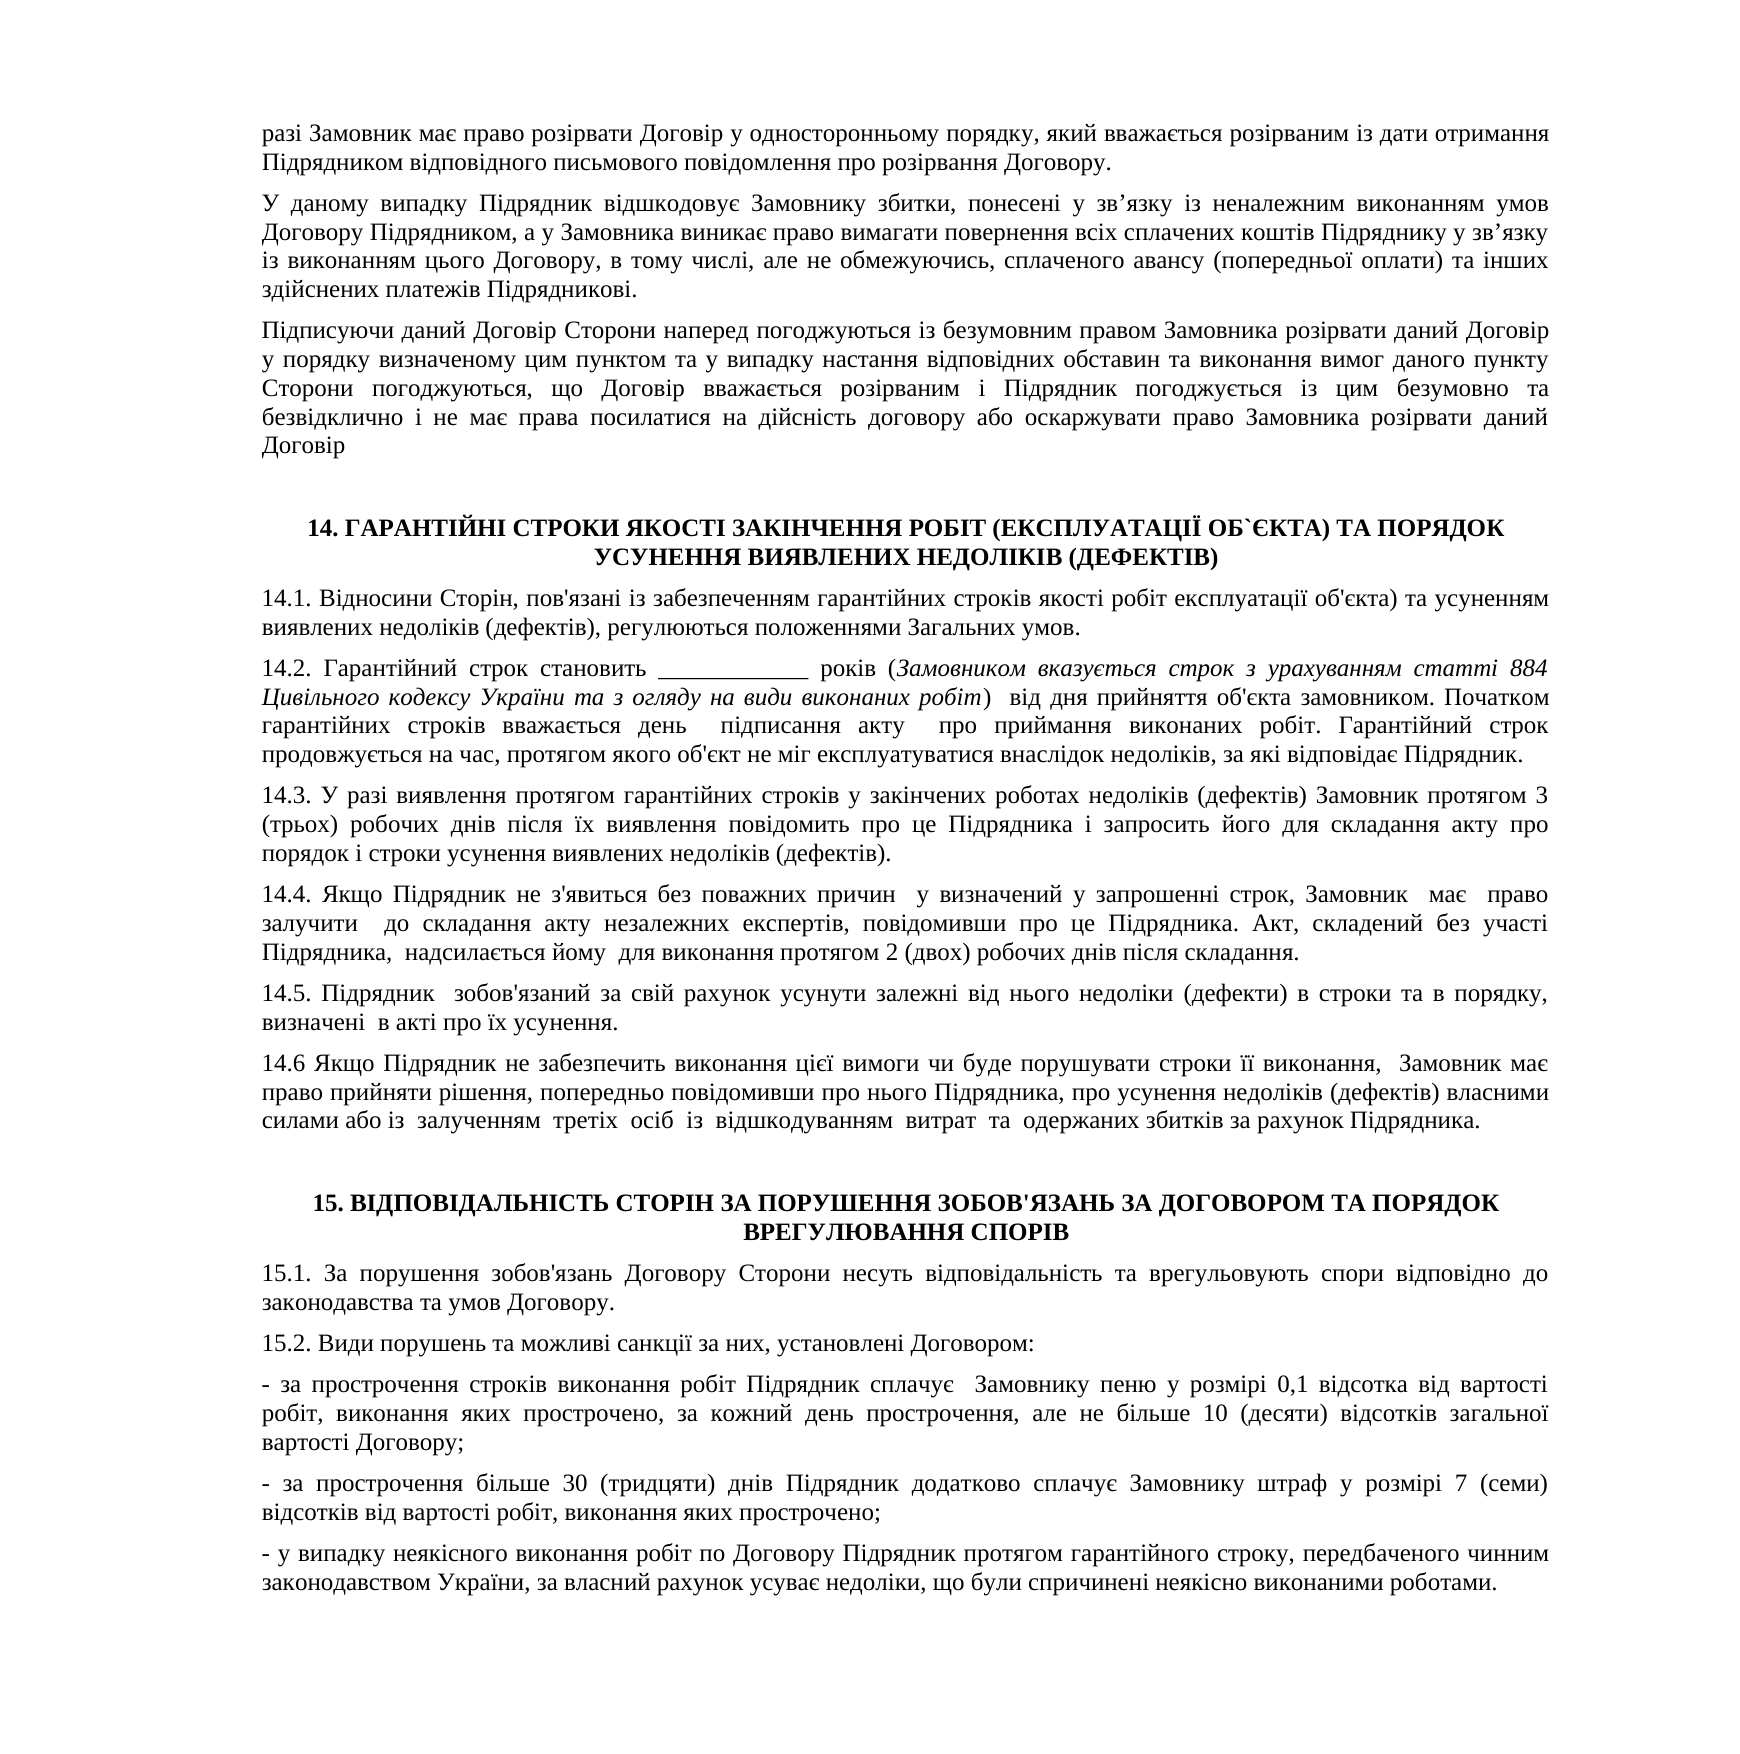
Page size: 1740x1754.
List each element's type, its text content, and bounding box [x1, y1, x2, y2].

text 15. ВІДПОВІДАЛЬНІСТЬ СТОРІН ЗА ПОРУШЕННЯ ЗОБОВ'ЯЗАНЬ ЗА ДОГОВОРОМ ТА ПОРЯДОК ВРЕГУЛЮВАННЯ СПОРІВ [261, 1188, 1550, 1246]
text 14. ГАРАНТІЙНІ СТРОКИ ЯКОСТІ ЗАКІНЧЕННЯ РОБІТ (ЕКСПЛУАТАЦІЇ ОБ`ЄКТА) ТА ПОРЯДОК УСУНЕННЯ ВИЯВЛЕНИХ НЕДОЛІКІВ (ДЕФЕКТІВ) [261, 513, 1550, 571]
text - за прострочення строків виконання робіт Підрядник сплачує Замовнику пеню у розмірі 0,1 відсотка від вартості робіт, виконання яких прострочено, за кожний день прострочення, але не більше 10 (десяти) відсотків загальної вартості Договору; [261, 1369, 1550, 1456]
text - у випадку неякісного виконання робіт по Договору Підрядник протягом гарантійного строку, передбаченого чинним законодавством України, за власний рахунок усуває недоліки, що були спричинені неякісно виконаними роботами. [261, 1538, 1550, 1596]
text 14.1. Відносини Сторін, пов'язані із забезпеченням гарантійних строків якості робіт експлуатації об'єкта) та усуненням виявлених недоліків (дефектів), регулюються положеннями Загальних умов. [261, 583, 1550, 641]
text 14.4. Якщо Підрядник не з'явиться без поважних причин у визначений у запрошенні строк, Замовник має право залучити до складання акту незалежних експертів, повідомивши про це Підрядника. Акт, складений без участі Підрядника, надсилається йому для виконання протягом 2 (двох) робочих днів після складання. [261, 879, 1550, 966]
text Підписуючи даний Договір Сторони наперед погоджуються із безумовним правом Замовника розірвати даний Договір у порядку визначеному цим пунктом та у випадку настання відповідних обставин та виконання вимог даного пункту Сторони погоджуються, що Договір вважається розірваним і Підрядник погоджується із цим безумовно та безвідклично і не має права посилатися на дійсність договору або оскаржувати право Замовника розірвати даний Договір [261, 316, 1550, 459]
text 15.1. За порушення зобов'язань Договору Сторони несуть відповідальність та врегульовують спори відповідно до законодавства та умов Договору. [261, 1258, 1550, 1316]
text У даному випадку Підрядник відшкодовує Замовнику збитки, понесені у зв’язку із неналежним виконанням умов Договору Підрядником, а у Замовника виникає право вимагати повернення всіх сплачених коштів Підряднику у зв’язку із виконанням цього Договору, в тому числі, але не обмежуючись, сплаченого авансу (попередньої оплати) та інших здійснених платежів Підрядникові. [261, 188, 1550, 303]
text 14.6 Якщо Підрядник не забезпечить виконання цієї вимоги чи буде порушувати строки її виконання, Замовник має право прийняти рішення, попередньо повідомивши про нього Підрядника, про усунення недоліків (дефектів) власними силами або із залученням третіх осіб із відшкодуванням витрат та одержаних збитків за рахунок Підрядника. [261, 1048, 1550, 1134]
text 14.3. У разі виявлення протягом гарантійних строків у закінчених роботах недоліків (дефектів) Замовник протягом 3 (трьох) робочих днів після їх виявлення повідомить про це Підрядника і запросить його для складання акту про порядок і строки усунення виявлених недоліків (дефектів). [261, 781, 1550, 867]
text 14.2. [261, 653, 1550, 768]
text 14.5. Підрядник зобов'язаний за свій рахунок усунути залежні від нього недоліки (дефекти) в строки та в порядку, визначені в акті про їх усунення. [261, 978, 1550, 1036]
text 15.2. Види порушень та можливі санкції за них, установлені Договором: [261, 1328, 1550, 1357]
text - за прострочення більше 30 (тридцяти) днів Підрядник додатково сплачує Замовнику штраф у розмірі 7 (семи) відсотків від вартості робіт, виконання яких прострочено; [261, 1468, 1550, 1526]
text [261, 118, 1550, 176]
